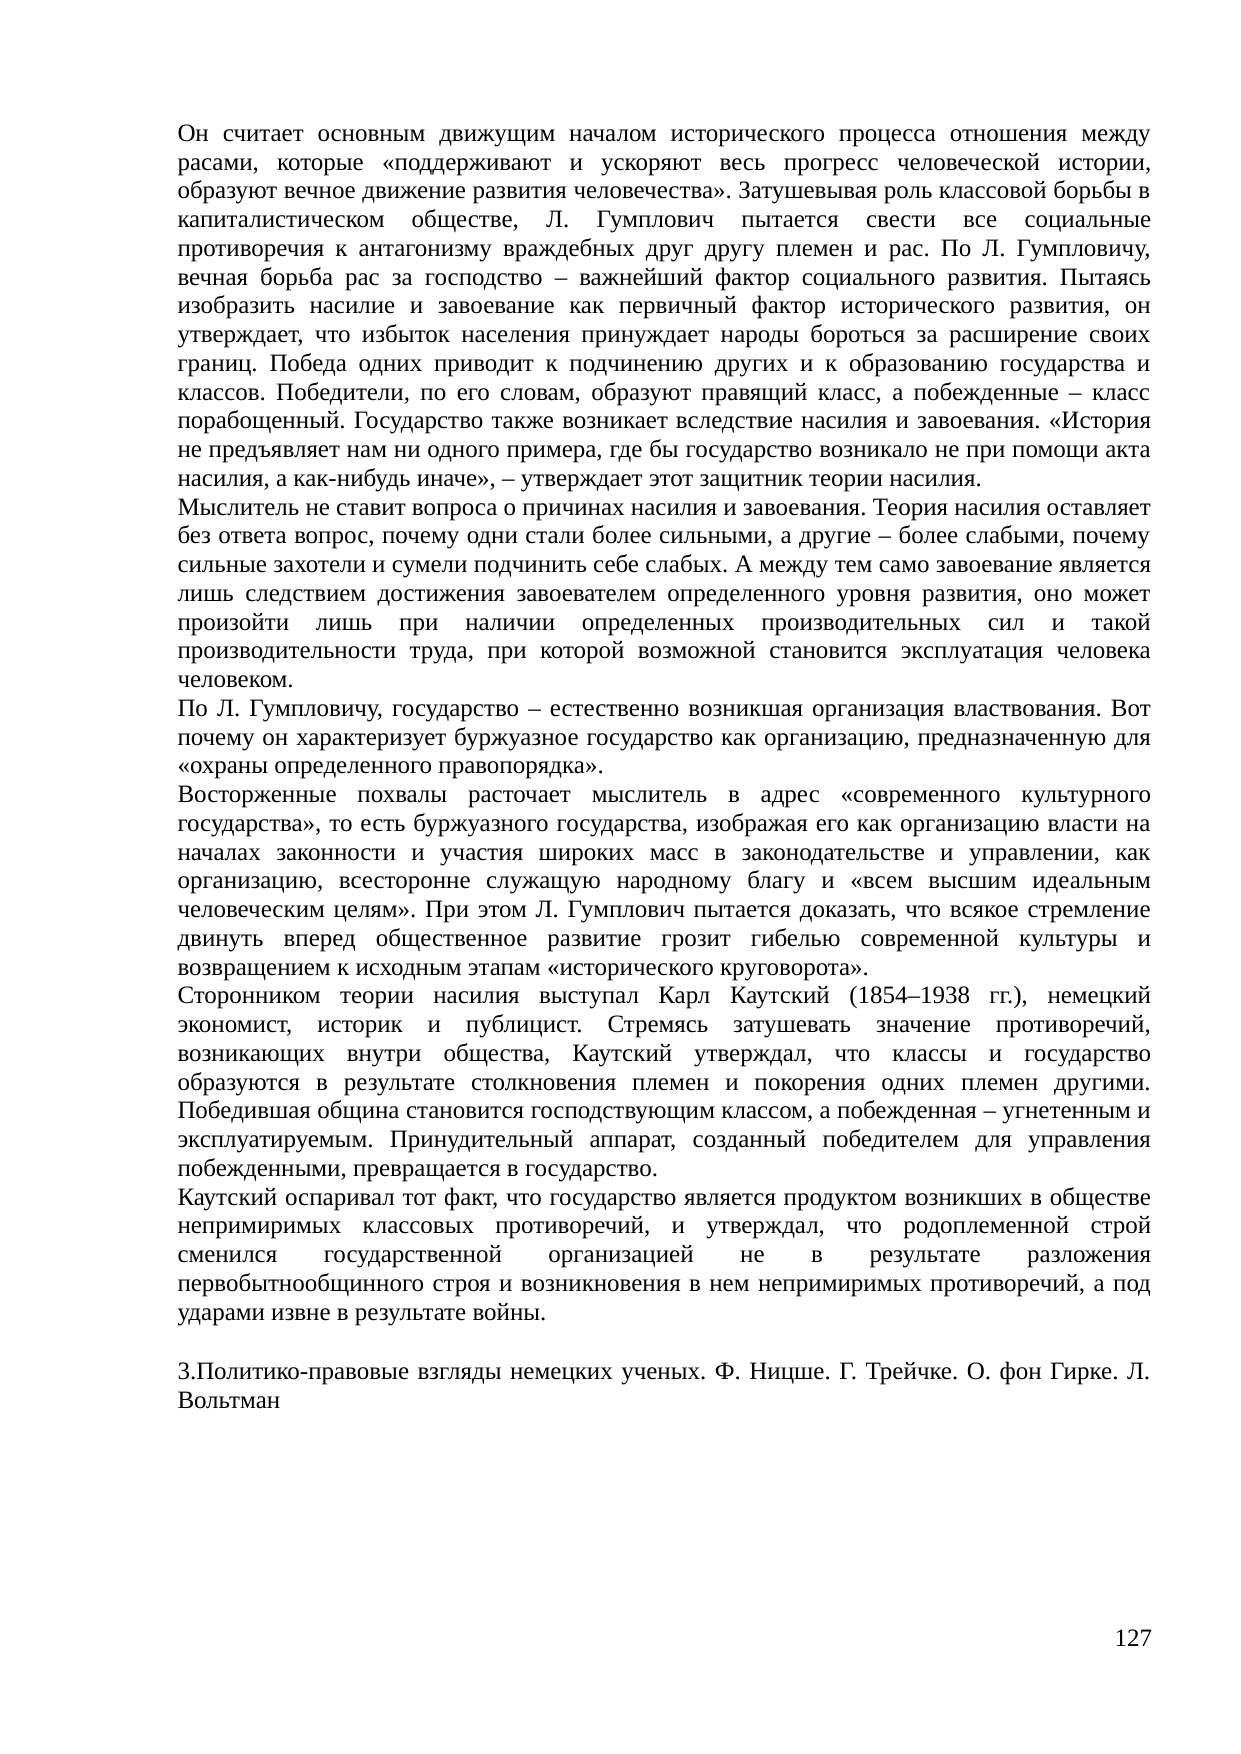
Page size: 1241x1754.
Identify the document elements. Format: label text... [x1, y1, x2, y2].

text Он считает основным движущим началом исторического процесса отношения между расами, которые «поддерживают и ускоряют весь прогресс человеческой истории, образуют вечное движение развития человечества». Затушевывая роль классовой борьбы в капиталистическом обществе, Л. Гумплович пытается свести все социальные противоречия к антагонизму враждебных друг другу племен и рас. По Л. Гумпловичу, вечная борьба рас за господство – важнейший фактор социального развития. Пытаясь изобразить насилие и завоевание как первичный фактор исторического развития, он утверждает, что избыток населения принуждает народы бороться за расширение своих границ. Победа одних приводит к подчинению других и к образованию государства и классов. Победители, по его словам, образуют правящий класс, а побежденные – класс порабощенный. Государство также возникает вследствие насилия и завоевания. «История не предъявляет нам ни одного примера, где бы государство возникало не при помощи акта насилия, а как-нибудь иначе», – утверждает этот защитник теории насилия. [177, 118, 1152, 492]
text По Л. Гумпловичу, государство – естественно возникшая организация властвования. Вот почему он характеризует буржуазное государство как организацию, предназначенную для «охраны определенного правопорядка». [177, 693, 1152, 779]
text Мыслитель не ставит вопроса о причинах насилия и завоевания. Теория насилия оставляет без ответа вопрос, почему одни стали более сильными, а другие – более слабыми, почему сильные захотели и сумели подчинить себе слабых. А между тем само завоевание является лишь следствием достижения завоевателем определенного уровня развития, оно может произойти лишь при наличии определенных производительных сил и такой производительности труда, при которой возможной становится эксплуатация человека человеком. [177, 492, 1152, 693]
text 3.Политико-правовые взгляды немецких ученых. Ф. Ницше. Г. Трейчке. О. фон Гирке. Л. Вольтман [177, 1356, 1152, 1414]
text Сторонником теории насилия выступал Карл Каутский (1854–1938 гг.), немецкий экономист, историк и публицист. Стремясь затушевать значение противоречий, возникающих внутри общества, Каутский утверждал, что классы и государство образуются в результате столкновения племен и покорения одних племен другими. Победившая община становится господствующим классом, а побежденная – угнетенным и эксплуатируемым. Принудительный аппарат, созданный победителем для управления побежденными, превращается в государство. [177, 981, 1152, 1182]
text Каутский оспаривал тот факт, что государство является продуктом возникших в обществе непримиримых классовых противоречий, и утверждал, что родоплеменной строй сменился государственной организацией не в результате разложения первобытнообщинного строя и возникновения в нем непримиримых противоречий, а под ударами извне в результате войны. [177, 1182, 1152, 1326]
text Восторженные похвалы расточает мыслитель в адрес «современного культурного государства», то есть буржуазного государства, изображая его как организацию власти на началах законности и участия широких масс в законодательстве и управлении, как организацию, всесторонне служащую народному благу и «всем высшим идеальным человеческим целям». При этом Л. Гумплович пытается доказать, что всякое стремление двинуть вперед общественное развитие грозит гибелью современной культуры и возвращением к исходным этапам «исторического круговорота». [177, 779, 1152, 981]
